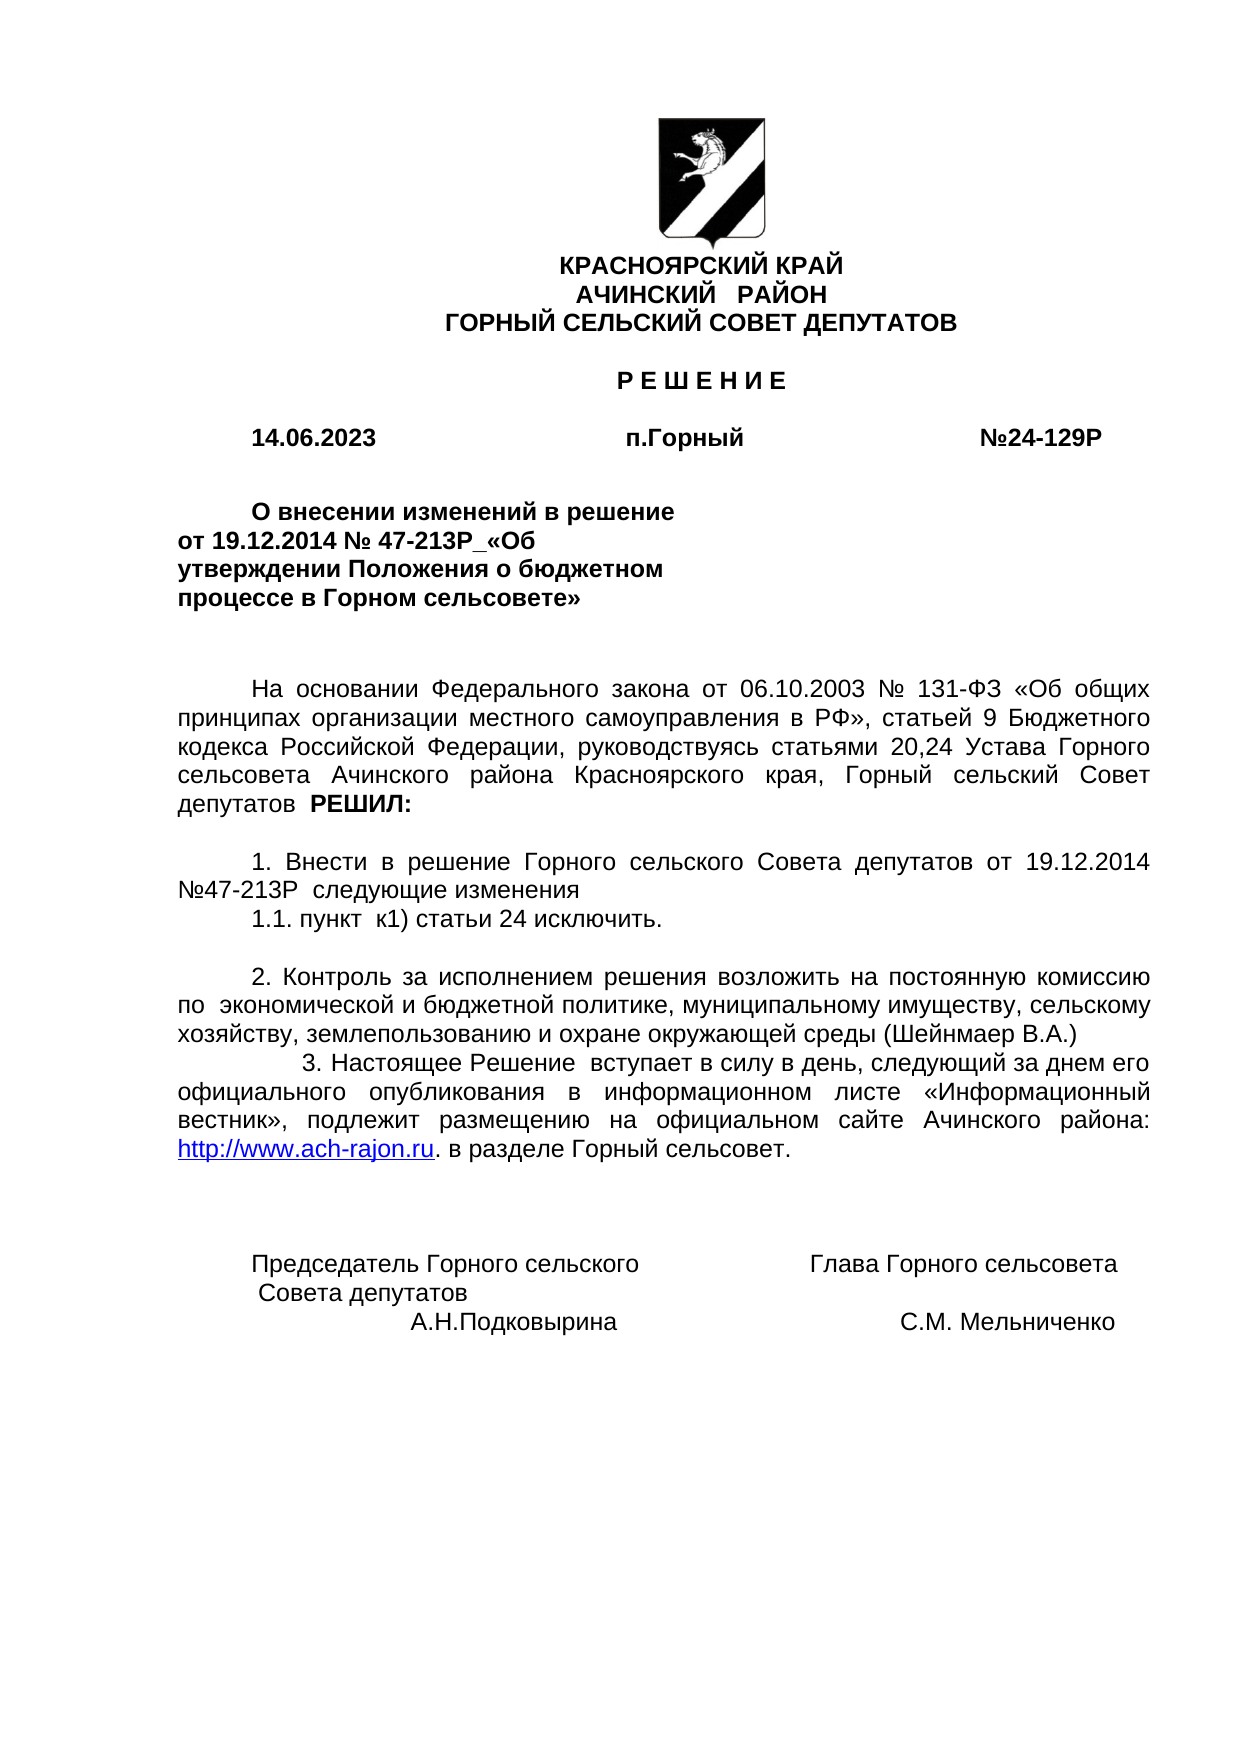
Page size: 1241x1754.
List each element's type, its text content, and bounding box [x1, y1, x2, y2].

text На основании Федерального закона от 06.10.2003 № 131-ФЗ «Об общих принципах организации местного самоуправления в РФ», статьей 9 Бюджетного кодекса Российской Федерации, руководствуясь статьями 20,24 Устава Горного сельсовета Ачинского района Красноярского края, Горный сельский Совет депутатов РЕШИЛ: [177, 674, 1152, 818]
table_header Глава Горного сельсовета С.М. Мельниченко [697, 1249, 1155, 1335]
text 14.06.2023 п.Горный №24-129Р [177, 423, 1152, 452]
text АЧИНСКИЙ РАЙОН [177, 280, 1152, 308]
text 3. Настоящее Решение вступает в силу в день, следующий за днем его официального опубликования в информационном листе «Информационный вестник», подлежит размещению на официальном сайте Ачинского района: http://www.ach-rajon.ru. в разделе Горный сельсовет. [177, 1048, 1152, 1163]
text 1. Внести в решение Горного сельского Совета депутатов от 19.12.2014 №47-213Р следующие изменения [177, 846, 1152, 904]
text О внесении изменений в решение от 19.12.2014 № 47-213Р_«Об утверждении Положения о бюджетном процессе в Горном сельсовете» [177, 497, 694, 612]
picture [657, 118, 767, 251]
text 2. Контроль за исполнением решения возложить на постоянную комиссию по экономической и бюджетной политике, муниципальному имуществу, сельскому хозяйству, землепользованию и охране окружающей среды (Шейнмаер В.А.) [177, 961, 1152, 1048]
text Р Е Ш Е Н И Е [177, 366, 1152, 395]
text КРАСНОЯРСКИЙ КРАЙ [177, 251, 1152, 280]
table_header Председатель Горного сельского Совета депутатов А.Н.Подковырина [166, 1249, 697, 1335]
text 1.1. пункт к1) статьи 24 исключить. [177, 904, 1152, 933]
text ГОРНЫЙ СЕЛЬСКИЙ СОВЕТ ДЕПУТАТОВ [177, 308, 1152, 337]
